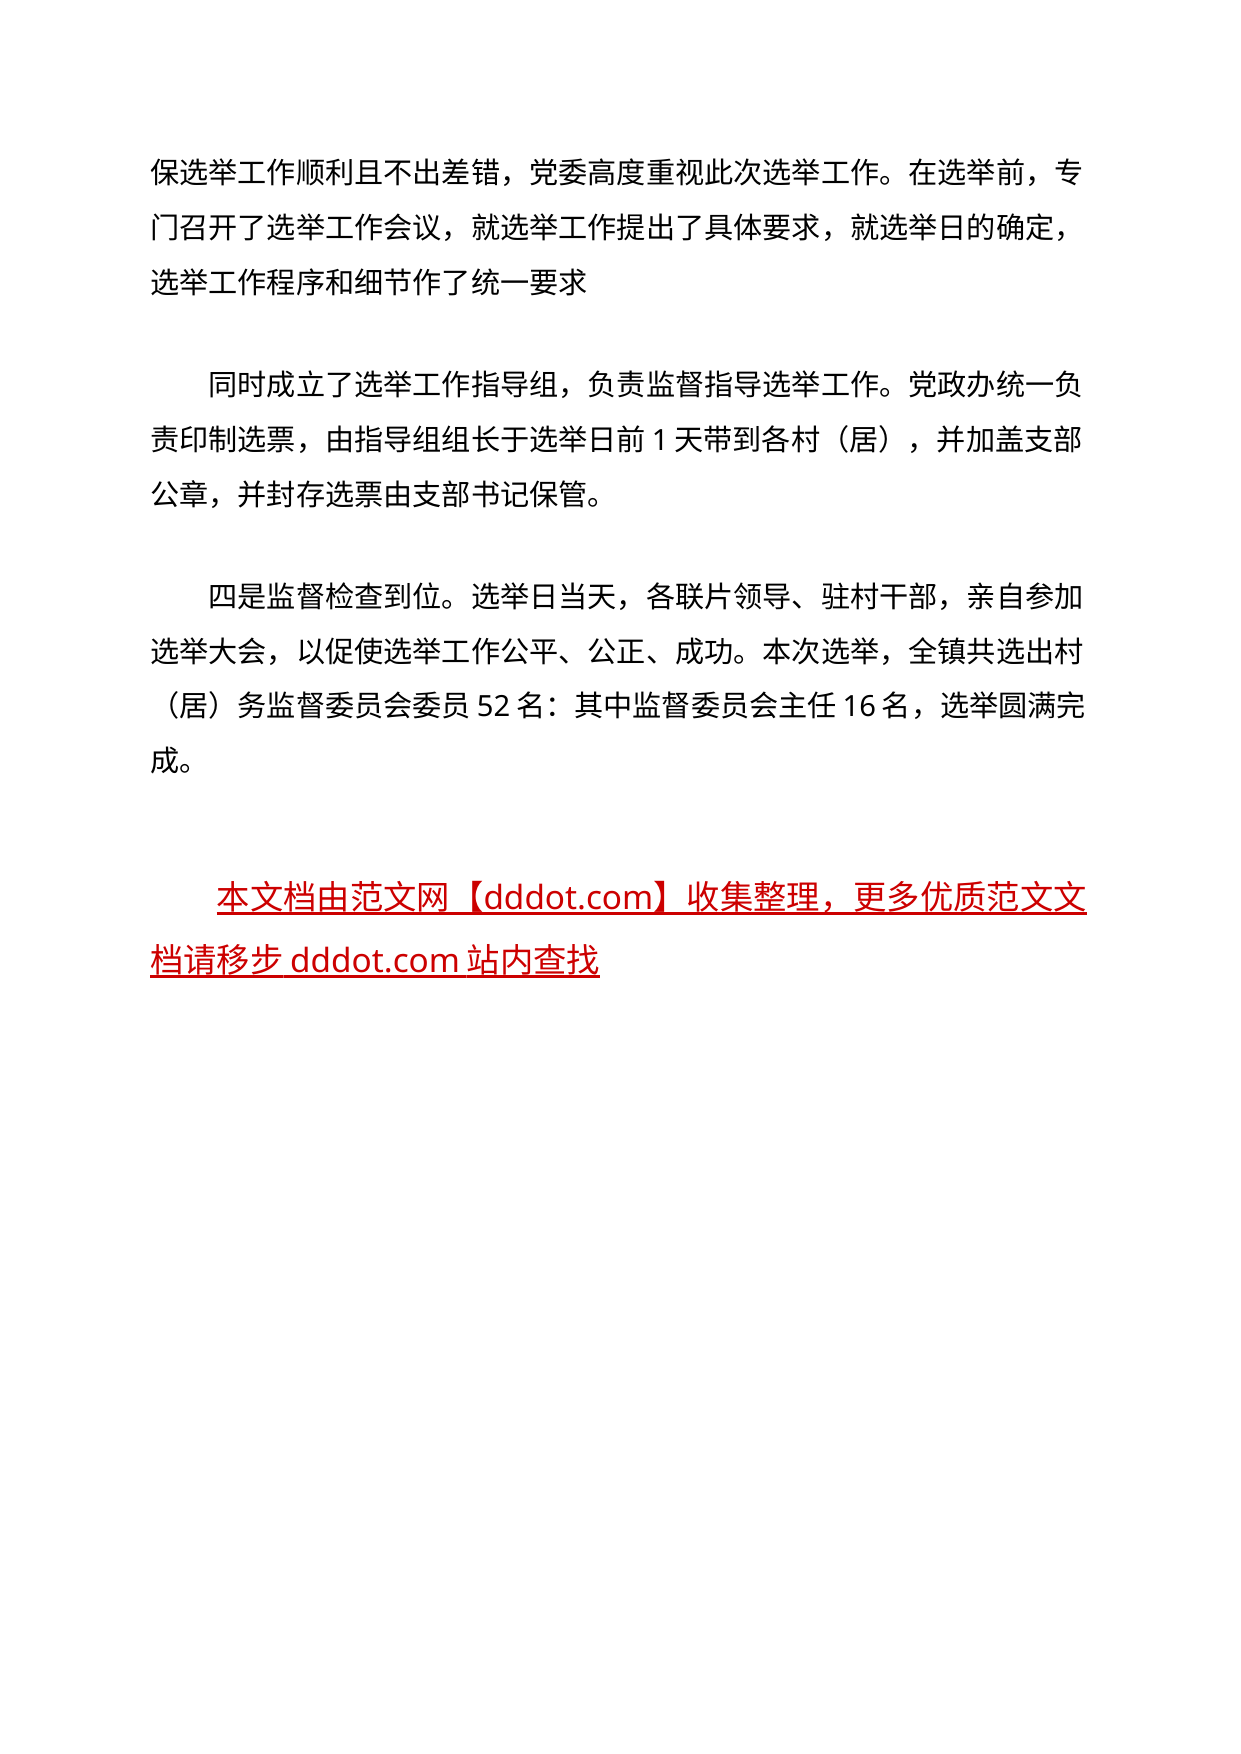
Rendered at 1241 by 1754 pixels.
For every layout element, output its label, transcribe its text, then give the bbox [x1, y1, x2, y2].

text 本文档由范文网【dddot.com】收集整理，更多优质范文文档请移步dddot.com站内查找 [150, 871, 1090, 982]
text 同时成立了选举工作指导组，负责监督指导选举工作。党政办统一负责印制选票，由指导组组长于选举日前1天带到各村（居），并加盖支部公章，并封存选票由支部书记保管。 [150, 362, 1090, 514]
text 四是监督检查到位。选举日当天，各联片领导、驻村干部，亲自参加选举大会，以促使选举工作公平、公正、成功。本次选举，全镇共选出村（居）务监督委员会委员52名：其中监督委员会主任16名，选举圆满完成。 [150, 573, 1090, 780]
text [150, 150, 1090, 302]
